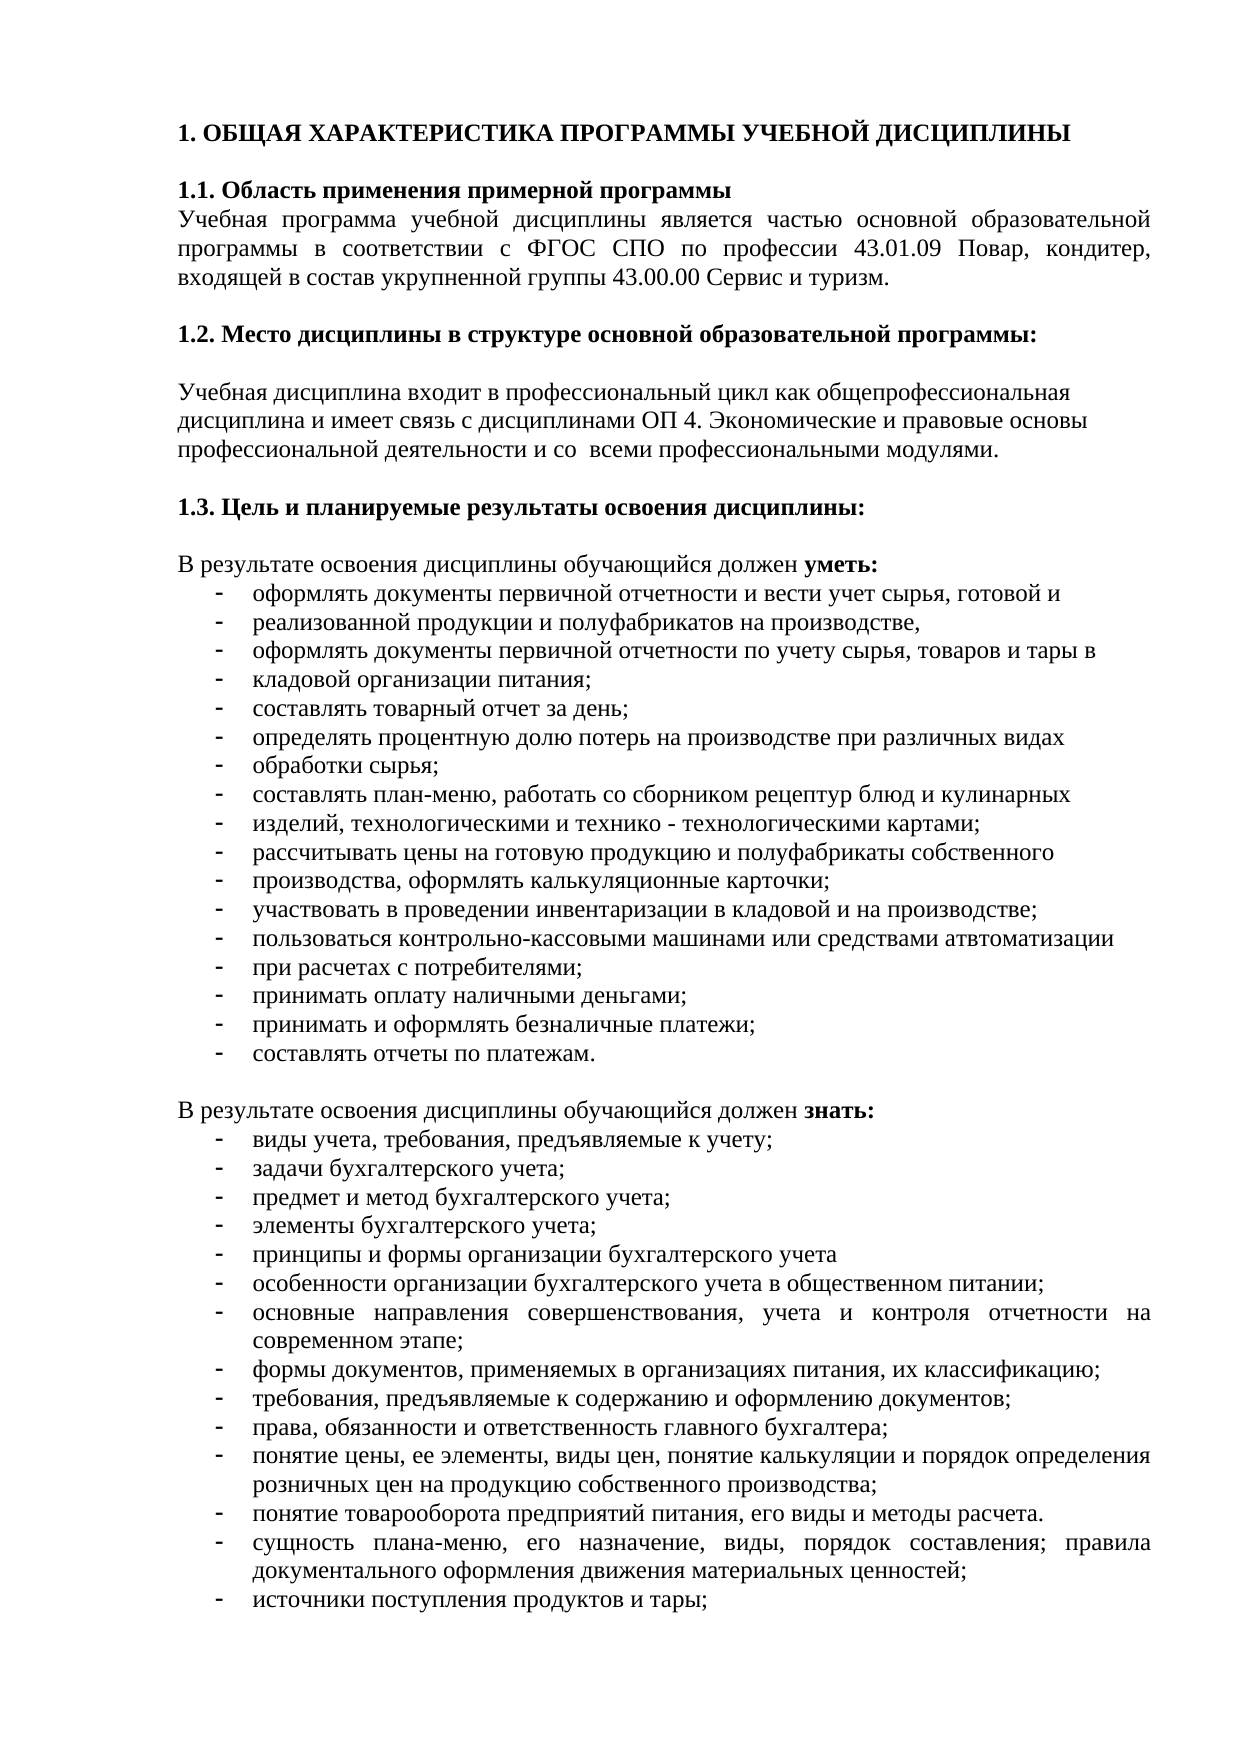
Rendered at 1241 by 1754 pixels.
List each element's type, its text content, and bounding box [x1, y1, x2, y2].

list оформлять документы первичной отчетности по учету сырья, товаров и тары в [215, 636, 1152, 664]
list формы документов, применяемых в организациях питания, их классификацию; [215, 1354, 1152, 1383]
list составлять товарный отчет за день; [215, 693, 1152, 722]
list обработки сырья; [215, 751, 1152, 779]
list участвовать в проведении инвентаризации в кладовой и на производстве; [215, 894, 1152, 923]
list составлять отчеты по платежам. [215, 1038, 1152, 1067]
list кладовой организации питания; [215, 664, 1152, 693]
list пользоваться контрольно-кассовыми машинами или средствами атвтоматизации [215, 923, 1152, 952]
text 1.2. Место дисциплины в структуре основной образовательной программы: [177, 319, 1152, 348]
list производства, оформлять калькуляционные карточки; [215, 866, 1152, 894]
text дисциплина и имеет связь с дисциплинами ОП 4. Экономические и правовые основы [177, 406, 1152, 434]
text 1. ОБЩАЯ ХАРАКТЕРИСТИКА ПРОГРАММЫ УЧЕБНОЙ ДИСЦИПЛИНЫ [177, 118, 1152, 147]
list определять процентную долю потерь на производстве при различных видах [215, 722, 1152, 751]
list рассчитывать цены на готовую продукцию и полуфабрикаты собственного [215, 837, 1152, 866]
list принимать оплату наличными деньгами; [215, 981, 1152, 1009]
text Учебная программа учебной дисциплины является частью основной образовательной программы в соответствии с ФГОС СПО по профессии 43.01.09 Повар, кондитер, входящей в состав укрупненной группы 43.00.00 Сервис и туризм. [177, 204, 1152, 291]
list права, обязанности и ответственность главного бухгалтера; [215, 1412, 1152, 1441]
list оформлять документы первичной отчетности и вести учет сырья, готовой и [215, 578, 1152, 607]
list понятие цены, ее элементы, виды цен, понятие калькуляции и порядок определения розничных цен на продукцию собственного производства; [215, 1441, 1152, 1498]
text 1.1. Область применения примерной программы [177, 176, 1152, 204]
list элементы бухгалтерского учета; [215, 1211, 1152, 1239]
text В результате освоения дисциплины обучающийся должен знать: [177, 1096, 1152, 1124]
list реализованной продукции и полуфабрикатов на производстве, [215, 607, 1152, 636]
list предмет и метод бухгалтерского учета; [215, 1182, 1152, 1211]
text В результате освоения дисциплины обучающийся должен уметь: [177, 549, 1152, 578]
list составлять план-меню, работать со сборником рецептур блюд и кулинарных [215, 779, 1152, 808]
list задачи бухгалтерского учета; [215, 1153, 1152, 1182]
list при расчетах с потребителями; [215, 952, 1152, 981]
list принимать и оформлять безналичные платежи; [215, 1009, 1152, 1038]
text 1.3. Цель и планируемые результаты освоения дисциплины: [177, 492, 1152, 521]
text профессиональной деятельности и со всеми профессиональными модулями. [177, 434, 1152, 463]
list источники поступления продуктов и тары; [215, 1584, 1152, 1613]
list основные направления совершенствования, учета и контроля отчетности на современном этапе; [215, 1297, 1152, 1354]
list понятие товарооборота предприятий питания, его виды и методы расчета. [215, 1498, 1152, 1527]
list изделий, технологическими и технико - технологическими картами; [215, 808, 1152, 837]
list принципы и формы организации бухгалтерского учета [215, 1239, 1152, 1268]
list сущность плана-меню, его назначение, виды, порядок составления; правила документального оформления движения материальных ценностей; [215, 1527, 1152, 1584]
list особенности организации бухгалтерского учета в общественном питании; [215, 1268, 1152, 1297]
list требования, предъявляемые к содержанию и оформлению документов; [215, 1383, 1152, 1412]
text Учебная дисциплина входит в профессиональный цикл как общепрофессиональная [177, 377, 1152, 406]
list виды учета, требования, предъявляемые к учету; [215, 1124, 1152, 1153]
